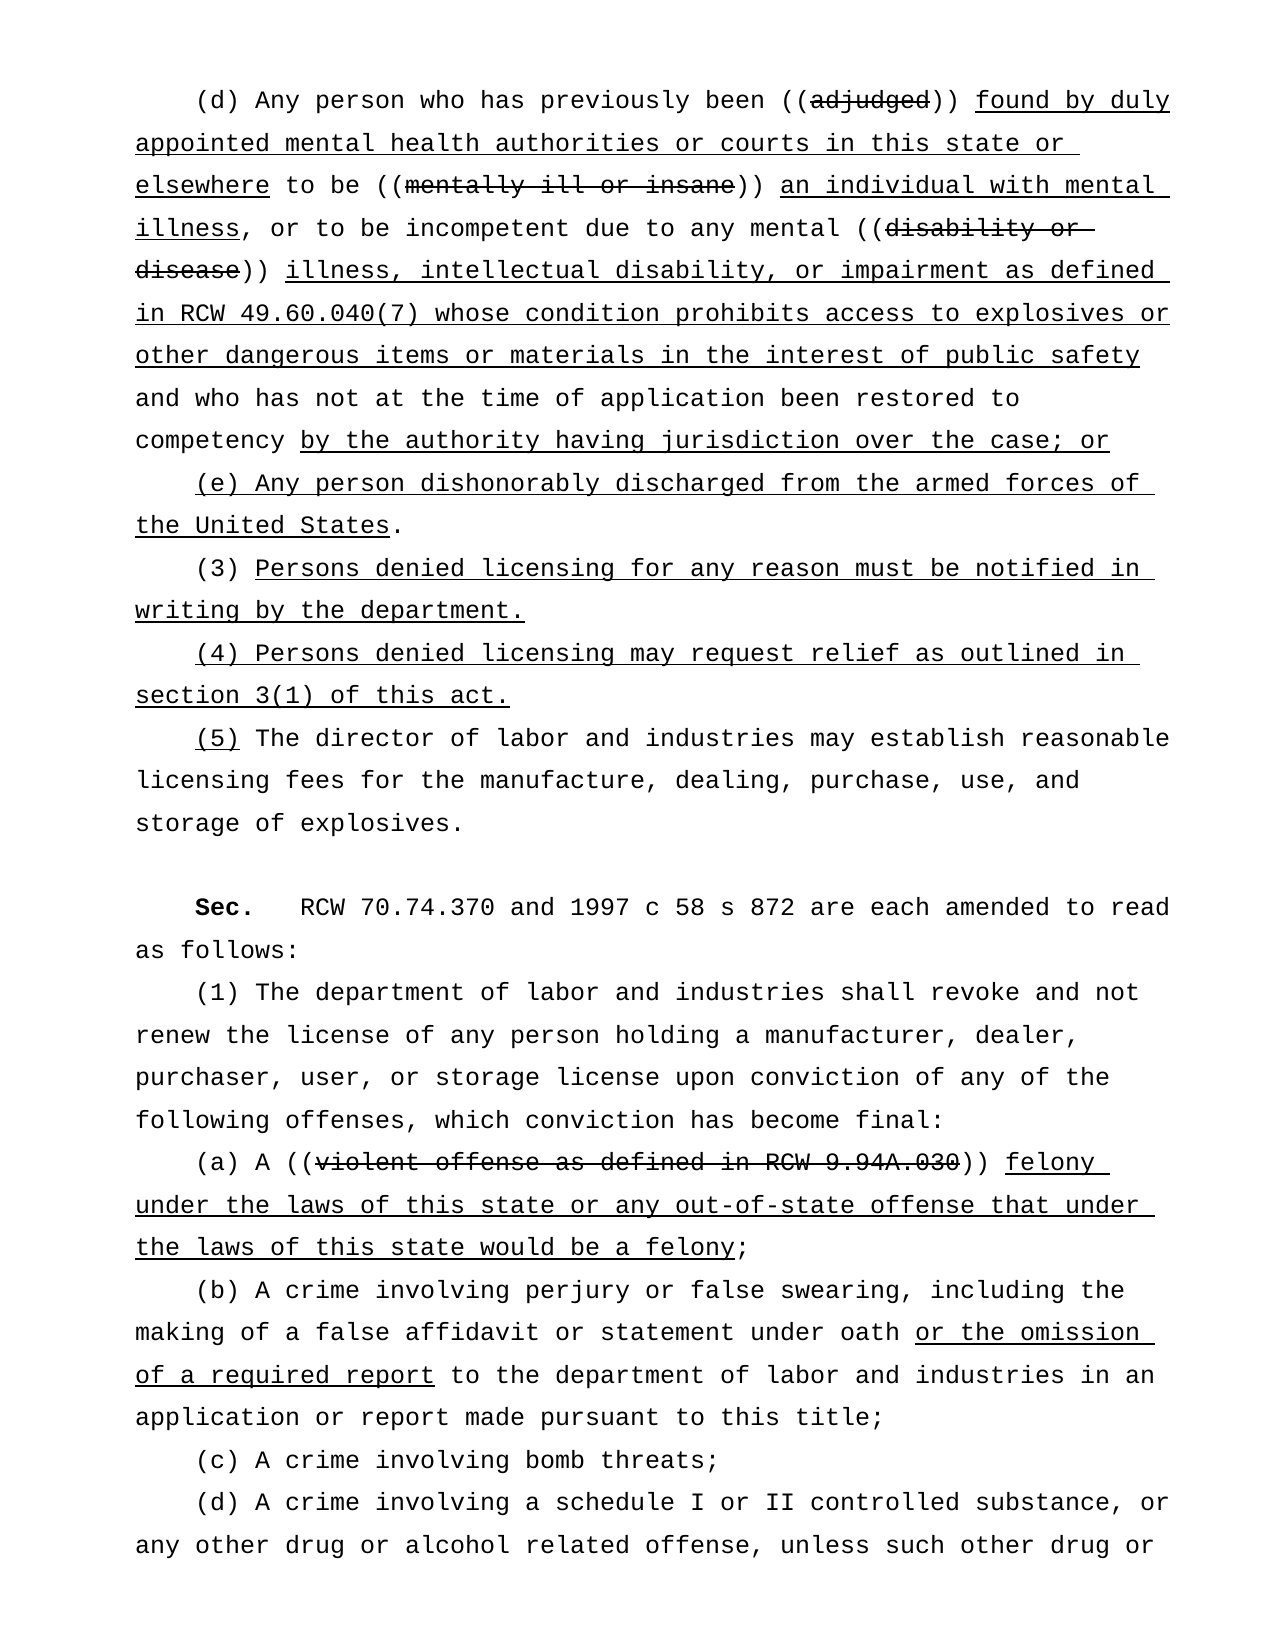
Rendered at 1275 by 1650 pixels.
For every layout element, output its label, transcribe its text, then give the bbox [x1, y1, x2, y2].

text (e) Any person dishonorably discharged from the armed forces of the United States. [135, 457, 1170, 542]
text (d) Any person who has previously been ((adjudged)) found by duly appointed mental health authorities or courts in this state or elsewhere to be ((mentally ill or insane)) an individual with mental illness, or to be incompetent due to any mental ((disability or disease)) illness, intellectual disability, or impairment as defined in RCW 49.60.040(7) whose condition prohibits access to explosives or other dangerous items or materials in the interest of public safety and who has not at the time of application been restored to competency by the authority having jurisdiction over the case; or [135, 75, 1170, 324]
text (4) Persons denied licensing may request relief as outlined in section 3(1) of this act. [135, 627, 1170, 712]
text (3) Persons denied licensing for any reason must be notified in writing by the department. [135, 542, 1170, 627]
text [135, 1477, 1170, 1562]
text (b) A crime involving perjury or false swearing, including the making of a false affidavit or statement under oath or the omission of a required report to the department of labor and industries in an application or report made pursuant to this title; [135, 1264, 1170, 1434]
text Sec. RCW 70.74.370 and 1997 c 58 s 872 are each amended to read as follows: [135, 882, 1170, 967]
text (5) The director of labor and industries may establish reasonable licensing fees for the manufacture, dealing, purchase, use, and storage of explosives. [135, 712, 1170, 840]
text (c) A crime involving bomb threats; [135, 1434, 1170, 1477]
text (a) A ((violent offense as defined in RCW 9.94A.030)) felony under the laws of this state or any out-of-state offense that under the laws of this state would be a felony; [135, 1137, 1170, 1264]
text (d) Any person who has previously been ((adjudged)) found by duly appointed mental health authorities or courts in this state or elsewhere to be ((mentally ill or insane)) an individual with mental illness, or to be incompetent due to any mental ((disability or disease)) illness, intellectual disability, or impairment as defined in RCW 49.60.040(7) whose condition prohibits access to explosives or other dangerous items or materials in the interest of public safety and who has not at the time of application been restored to competency by the authority having jurisdiction over the case; or [135, 325, 1170, 457]
text (1) The department of labor and industries shall revoke and not renew the license of any person holding a manufacturer, dealer, purchaser, user, or storage license upon conviction of any of the following offenses, which conviction has become final: [135, 967, 1170, 1137]
